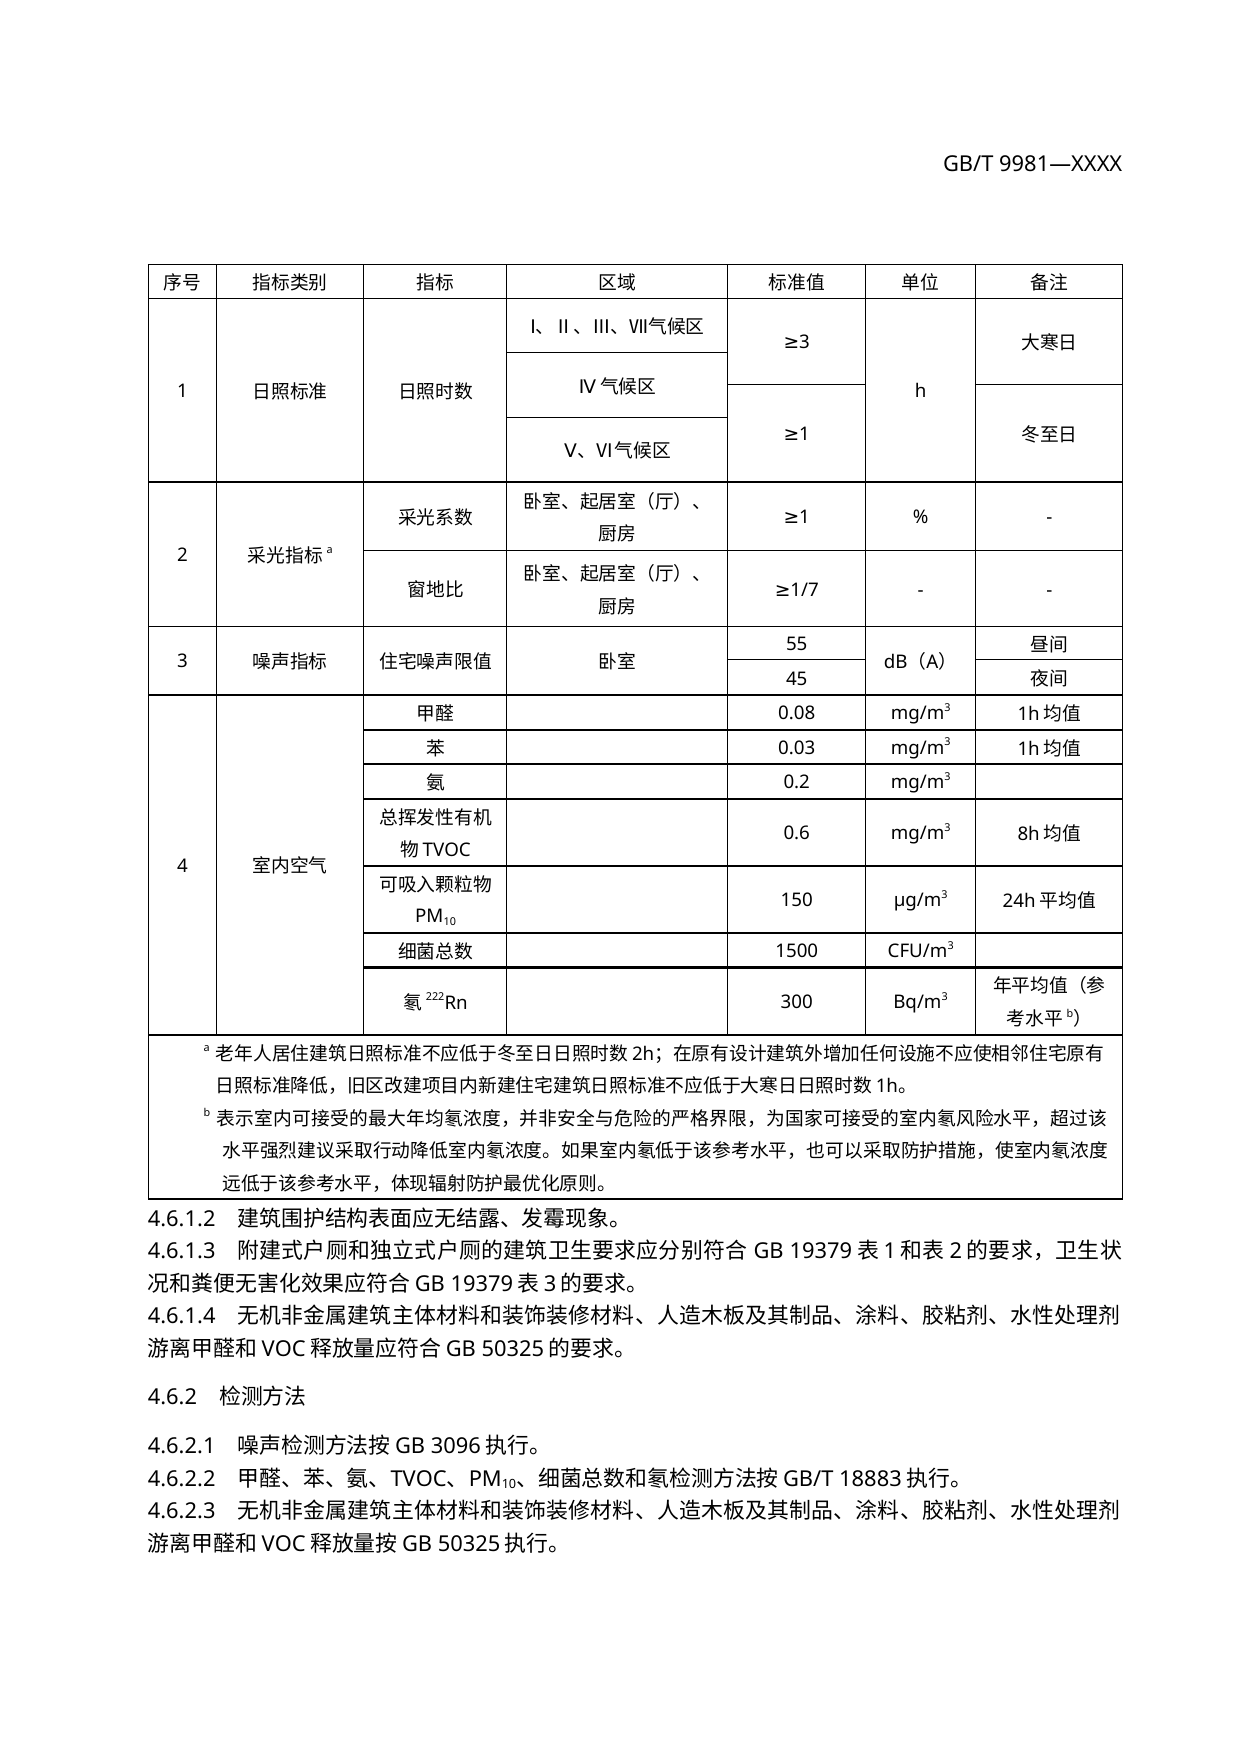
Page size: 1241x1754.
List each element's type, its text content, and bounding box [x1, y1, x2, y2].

text 附建式户厕和独立式户厕的建筑卫生要求应分别符合GB 19379表1和表2的要求，卫生状况和粪便无害化效果应符合GB 19379表3的要求。 [148, 1233, 1122, 1298]
table_cell CFU/m3 [866, 934, 975, 966]
table_cell 窗地比 [364, 551, 506, 626]
table_cell 总挥发性有机物TVOC [364, 800, 506, 865]
table_cell 氡222Rn [364, 969, 506, 1033]
table_cell 45 [728, 660, 865, 694]
text 无机非金属建筑主体材料和装饰装修材料、人造木板及其制品、涂料、胶粘剂、水性处理剂游离甲醛和VOC释放量应符合GB 50325的要求。 [148, 1298, 1122, 1363]
table_cell 年平均值（参考水平b） [976, 969, 1122, 1033]
table_cell ≥1 [728, 385, 865, 481]
table_cell 0.6 [728, 800, 865, 865]
table_cell 1h均值 [976, 731, 1122, 763]
table_cell 卧室、起居室（厅）、厨房 [507, 551, 727, 626]
table_cell 大寒日 [976, 299, 1122, 384]
table_cell [507, 765, 727, 798]
table_cell 0.03 [728, 731, 865, 763]
table_cell dB（A） [866, 627, 975, 694]
table_cell mg/m3 [866, 696, 975, 728]
table_cell 卧室 [507, 627, 727, 694]
table_cell [507, 696, 727, 728]
table_cell 噪声指标 [217, 627, 363, 694]
table_cell % [866, 483, 975, 550]
table_cell µg/m3 [866, 867, 975, 932]
table_cell 日照标准 [217, 299, 363, 481]
table_header 单位 [866, 265, 975, 298]
text 无机非金属建筑主体材料和装饰装修材料、人造木板及其制品、涂料、胶粘剂、水性处理剂游离甲醛和VOC释放量按GB 50325执行。 [148, 1493, 1122, 1558]
table_header 序号 [149, 265, 216, 298]
table_cell 2 [149, 483, 216, 626]
table_cell 甲醛 [364, 696, 506, 728]
table_cell 300 [728, 969, 865, 1033]
table_cell [507, 934, 727, 966]
table_cell 冬至日 [976, 385, 1122, 481]
table_cell Ⅳ气候区 [507, 353, 727, 417]
table_cell [507, 800, 727, 865]
table_cell 采光系数 [364, 483, 506, 550]
table_cell h [866, 299, 975, 481]
table_cell 150 [728, 867, 865, 932]
text 检测方法 [148, 1379, 1122, 1411]
table_header 区域 [507, 265, 727, 298]
table_cell Ⅰ、Ⅱ、Ⅲ、Ⅶ气候区 [507, 299, 727, 352]
table_cell - [866, 551, 975, 626]
table_cell 1 [149, 299, 216, 481]
table_cell 细菌总数 [364, 934, 506, 966]
table_cell [976, 765, 1122, 798]
table_header 指标类别 [217, 265, 363, 298]
table_cell 24h平均值 [976, 867, 1122, 932]
table_header 指标 [364, 265, 506, 298]
table_cell 卧室、起居室（厅）、厨房 [507, 483, 727, 550]
table_cell mg/m3 [866, 765, 975, 798]
table_cell 1h均值 [976, 696, 1122, 728]
table_cell 夜间 [976, 660, 1122, 694]
text 建筑围护结构表面应无结露、发霉现象。 [148, 1200, 1122, 1233]
table_cell 可吸入颗粒物PM10 [364, 867, 506, 932]
table_cell Bq/m3 [866, 969, 975, 1033]
table_cell mg/m3 [866, 731, 975, 763]
table_cell 日照时数 [364, 299, 506, 481]
table_header 备注 [976, 265, 1122, 298]
table_cell 室内空气 [217, 696, 363, 1033]
table_cell ≥3 [728, 299, 865, 384]
table_cell - [976, 483, 1122, 550]
table_cell [976, 934, 1122, 966]
table_cell 0.08 [728, 696, 865, 728]
table_cell 昼间 [976, 627, 1122, 659]
table_cell 氨 [364, 765, 506, 798]
table_cell [507, 731, 727, 763]
table_cell [507, 867, 727, 932]
table_cell - [976, 551, 1122, 626]
table_cell ≥1/7 [728, 551, 865, 626]
table_cell 苯 [364, 731, 506, 763]
table_cell 老年人居住建筑日照标准不应低于冬至日日照时数2h；在原有设计建筑外增加任何设施不应使相邻住宅原有日照标准降低，旧区改建项目内新建住宅建筑日照标准不应低于大寒日日照时数1h。 b 表示室内可接受的最大年均氡浓度，并非安全与危险的严格界限，为国家可接受的室内氡风险水平，超过该水平强烈建议采取行动降低室内氡浓度。如果室内氡低于该参考水平，也可以采取防护措施，使室内氡浓度远低于该参考水平，体现辐射防护最优化原则。 [149, 1036, 1122, 1198]
table_cell 1500 [728, 934, 865, 966]
table_cell Ⅴ、Ⅵ气候区 [507, 418, 727, 481]
table_cell 8h均值 [976, 800, 1122, 865]
table_cell 住宅噪声限值 [364, 627, 506, 694]
text 噪声检测方法按GB 3096执行。 [148, 1428, 1122, 1460]
table_cell 3 [149, 627, 216, 694]
table_cell 55 [728, 627, 865, 659]
table_cell ≥1 [728, 483, 865, 550]
text 甲醛、苯、氨、TVOC、PM10、细菌总数和氡检测方法按GB/T 18883执行。 [148, 1460, 1122, 1493]
table_header 标准值 [728, 265, 865, 298]
table_cell 采光指标a [217, 483, 363, 626]
table_cell 0.2 [728, 765, 865, 798]
table_cell [507, 969, 727, 1033]
table_cell mg/m3 [866, 800, 975, 865]
table_cell 4 [149, 696, 216, 1033]
